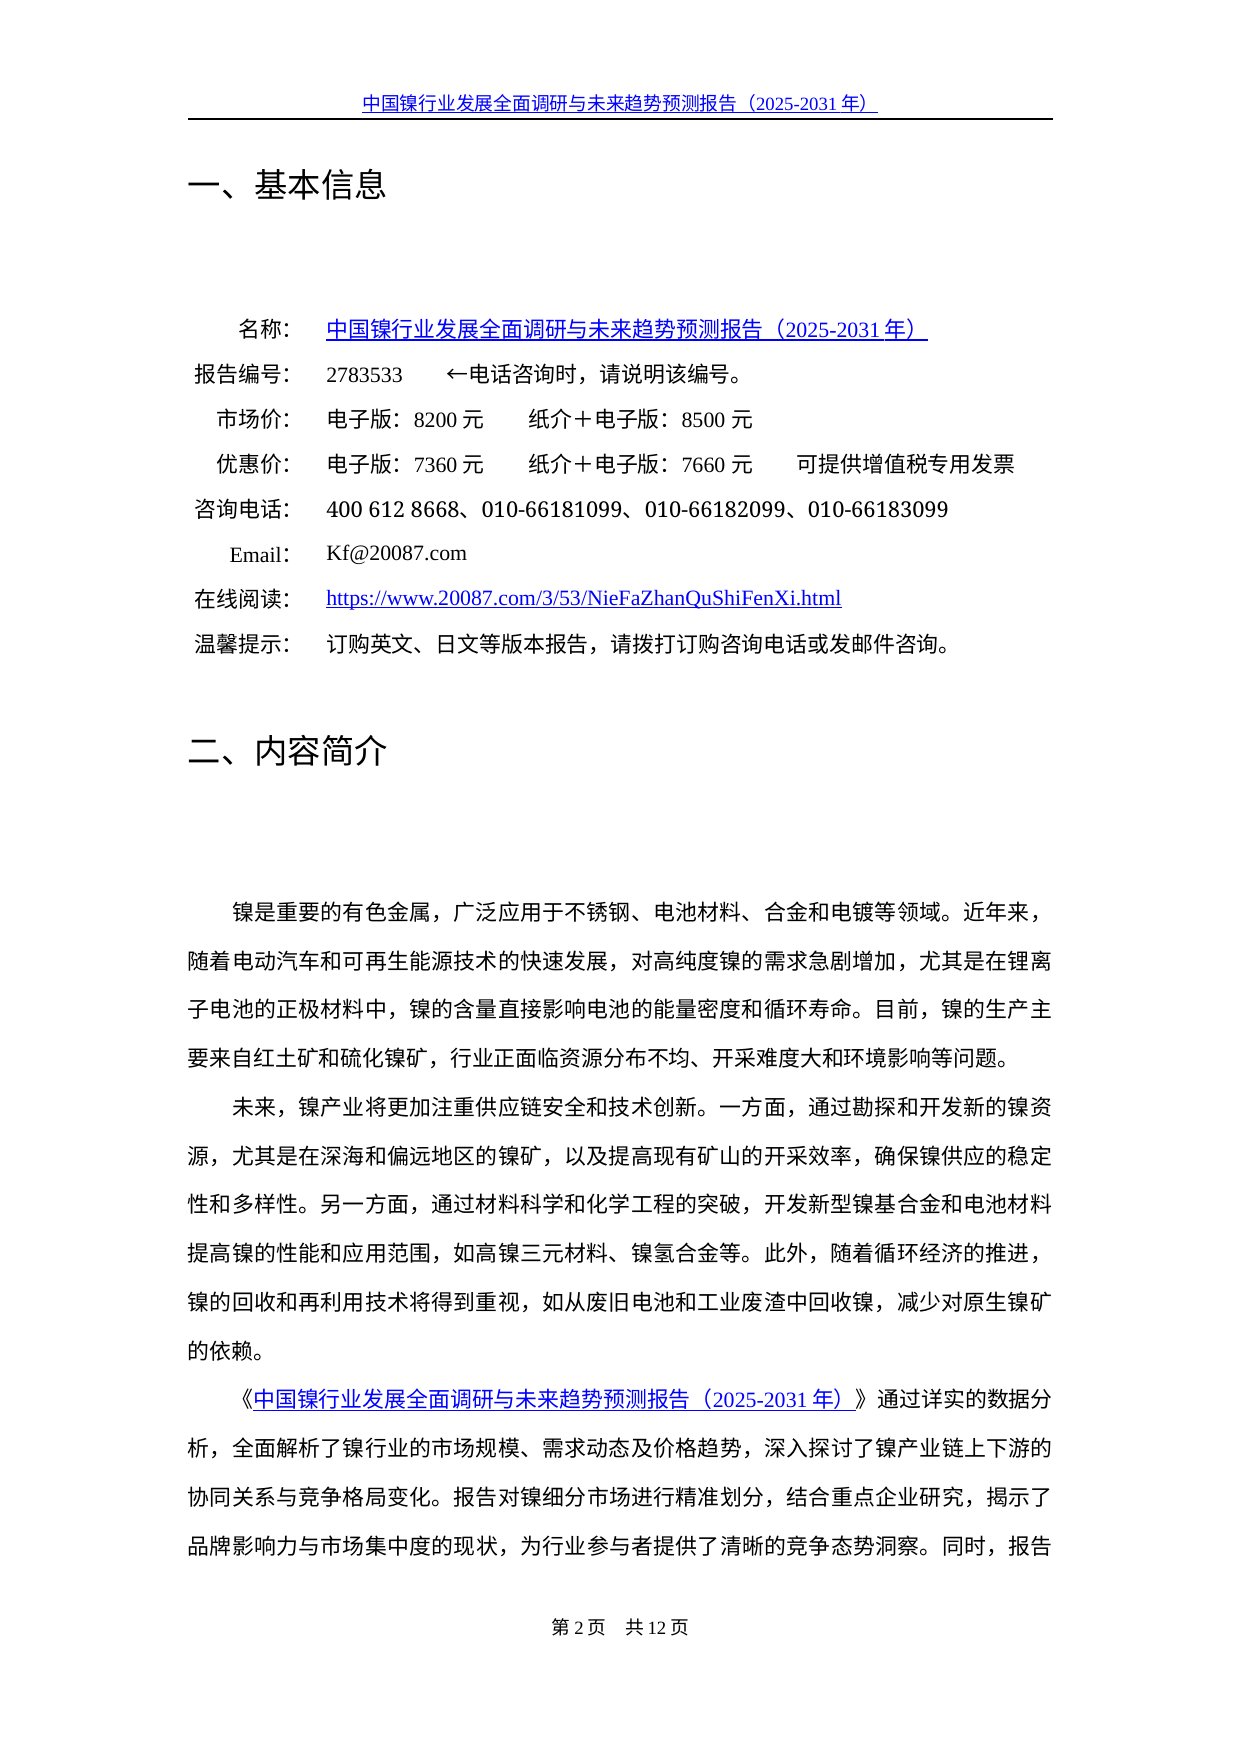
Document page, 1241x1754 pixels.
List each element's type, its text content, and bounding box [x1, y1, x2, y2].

table_cell 400 612 8668、010-66181099、010-66182099、010-66183099 [315, 492, 1073, 537]
table_cell Kf@20087.com [315, 537, 1073, 582]
table_cell 2783533 ←电话咨询时，请说明该编号。 [315, 357, 1073, 402]
table_cell 咨询电话： [167, 492, 315, 537]
table_cell 市场价： [167, 402, 315, 447]
table_cell 在线阅读： [167, 582, 315, 627]
title 一、基本信息 [187, 150, 1053, 215]
table_header 名称： [167, 312, 315, 357]
table_cell Email： [167, 537, 315, 582]
table_cell 报告编号： [167, 357, 315, 402]
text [187, 894, 1053, 1561]
table_cell 温馨提示： [167, 627, 315, 672]
title 二、内容简介 [187, 717, 1053, 782]
table_cell 电子版：7360 元 纸介＋电子版：7660 元 可提供增值税专用发票 [315, 447, 1073, 492]
table_cell 电子版：8200 元 纸介＋电子版：8500 元 [315, 402, 1073, 447]
table_header 中国镍行业发展全面调研与未来趋势预测报告（2025-2031年） [315, 312, 1073, 357]
table_cell [315, 582, 1073, 627]
table_cell 优惠价： [167, 447, 315, 492]
table_cell 订购英文、日文等版本报告，请拨打订购咨询电话或发邮件咨询。 [315, 627, 1073, 672]
